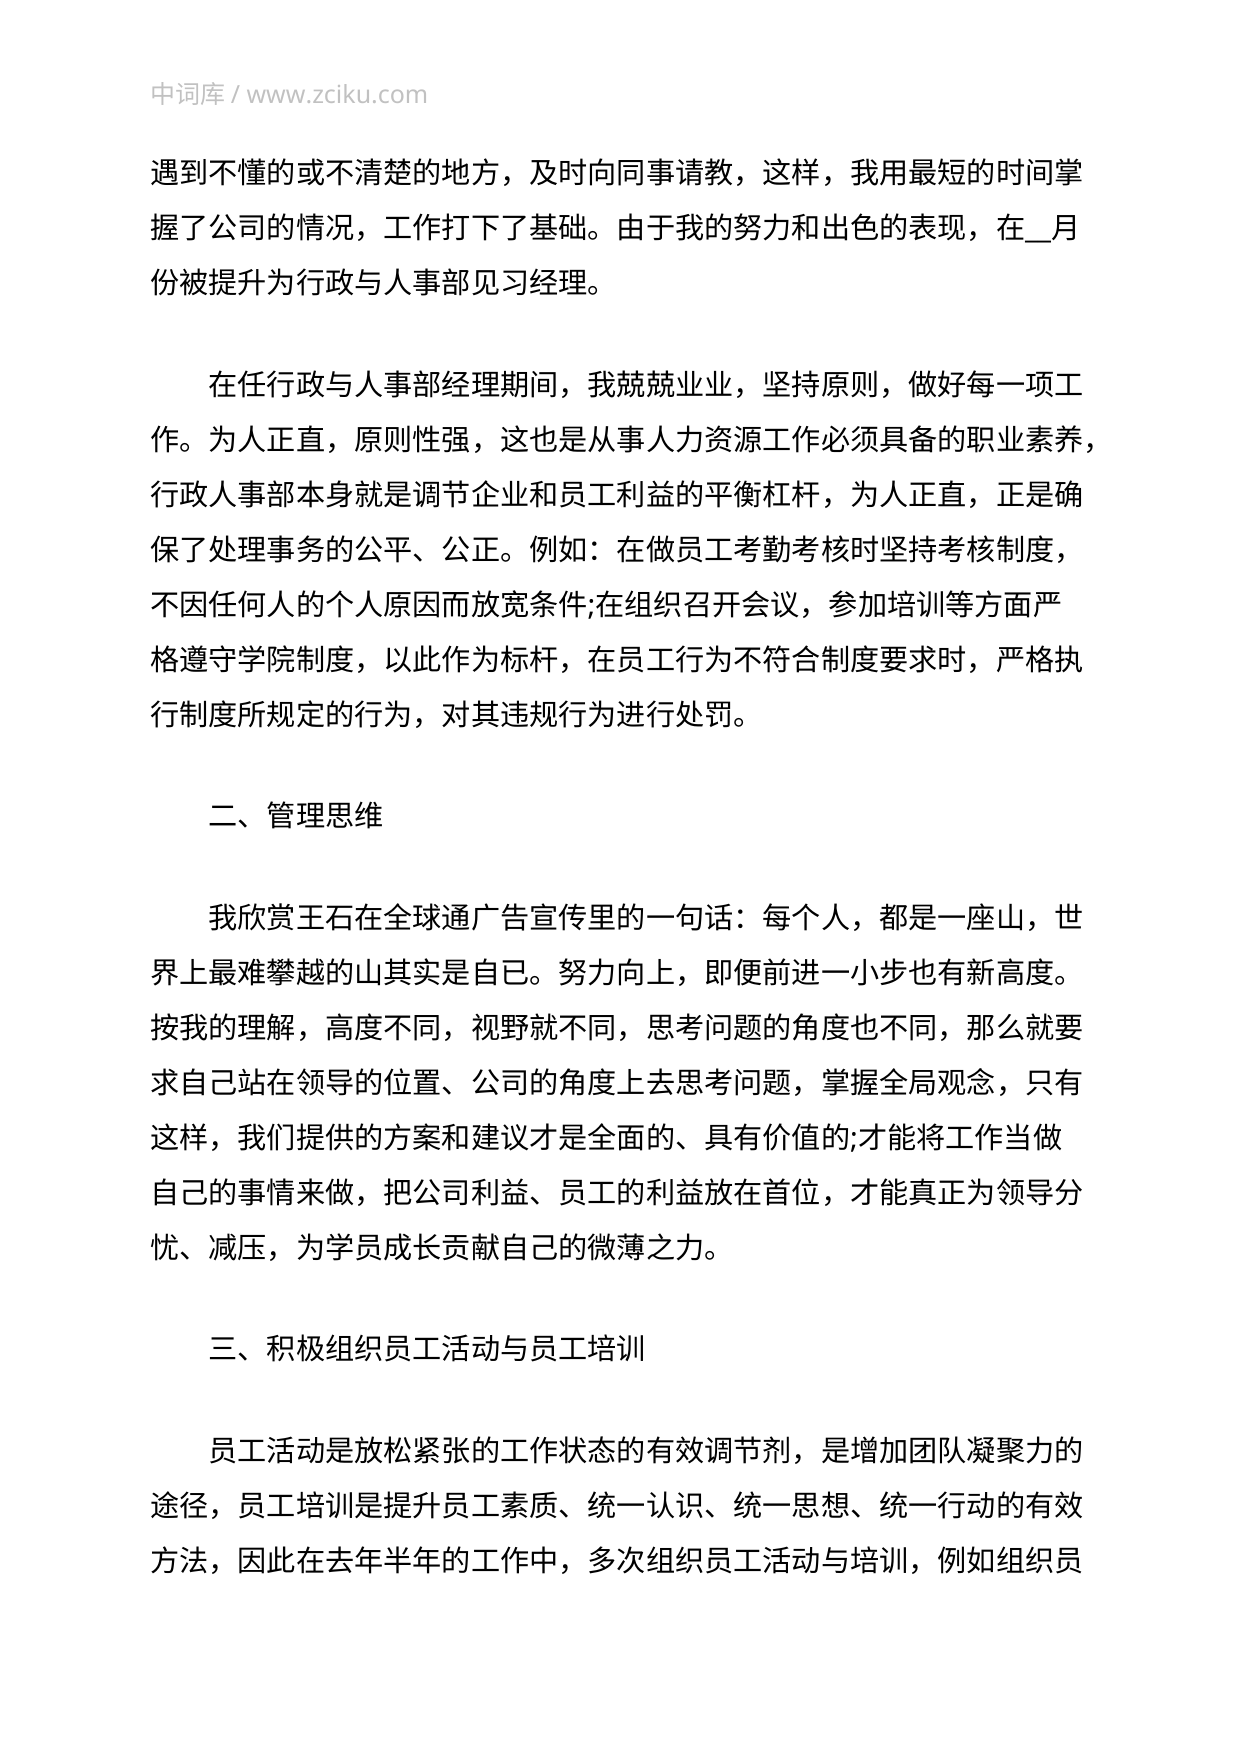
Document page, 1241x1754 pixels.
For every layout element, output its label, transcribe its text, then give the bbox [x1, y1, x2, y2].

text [150, 150, 1090, 302]
text 三、积极组织员工活动与员工培训 [150, 1326, 1090, 1368]
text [150, 1428, 1090, 1580]
text 在任行政与人事部经理期间，我兢兢业业，坚持原则，做好每一项工作。为人正直，原则性强，这也是从事人力资源工作必须具备的职业素养，行政人事部本身就是调节企业和员工利益的平衡杠杆，为人正直，正是确保了处理事务的公平、公正。例如：在做员工考勤考核时坚持考核制度，不因任何人的个人原因而放宽条件;在组织召开会议，参加培训等方面严格遵守学院制度，以此作为标杆，在员工行为不符合制度要求时，严格执行制度所规定的行为，对其违规行为进行处罚。 [150, 362, 1090, 733]
text 二、管理思维 [150, 793, 1090, 835]
text 我欣赏王石在全球通广告宣传里的一句话：每个人，都是一座山，世界上最难攀越的山其实是自已。努力向上，即便前进一小步也有新高度。按我的理解，高度不同，视野就不同，思考问题的角度也不同，那么就要求自己站在领导的位置、公司的角度上去思考问题，掌握全局观念，只有这样，我们提供的方案和建议才是全面的、具有价值的;才能将工作当做自己的事情来做，把公司利益、员工的利益放在首位，才能真正为领导分忧、减压，为学员成长贡献自己的微薄之力。 [150, 895, 1090, 1266]
